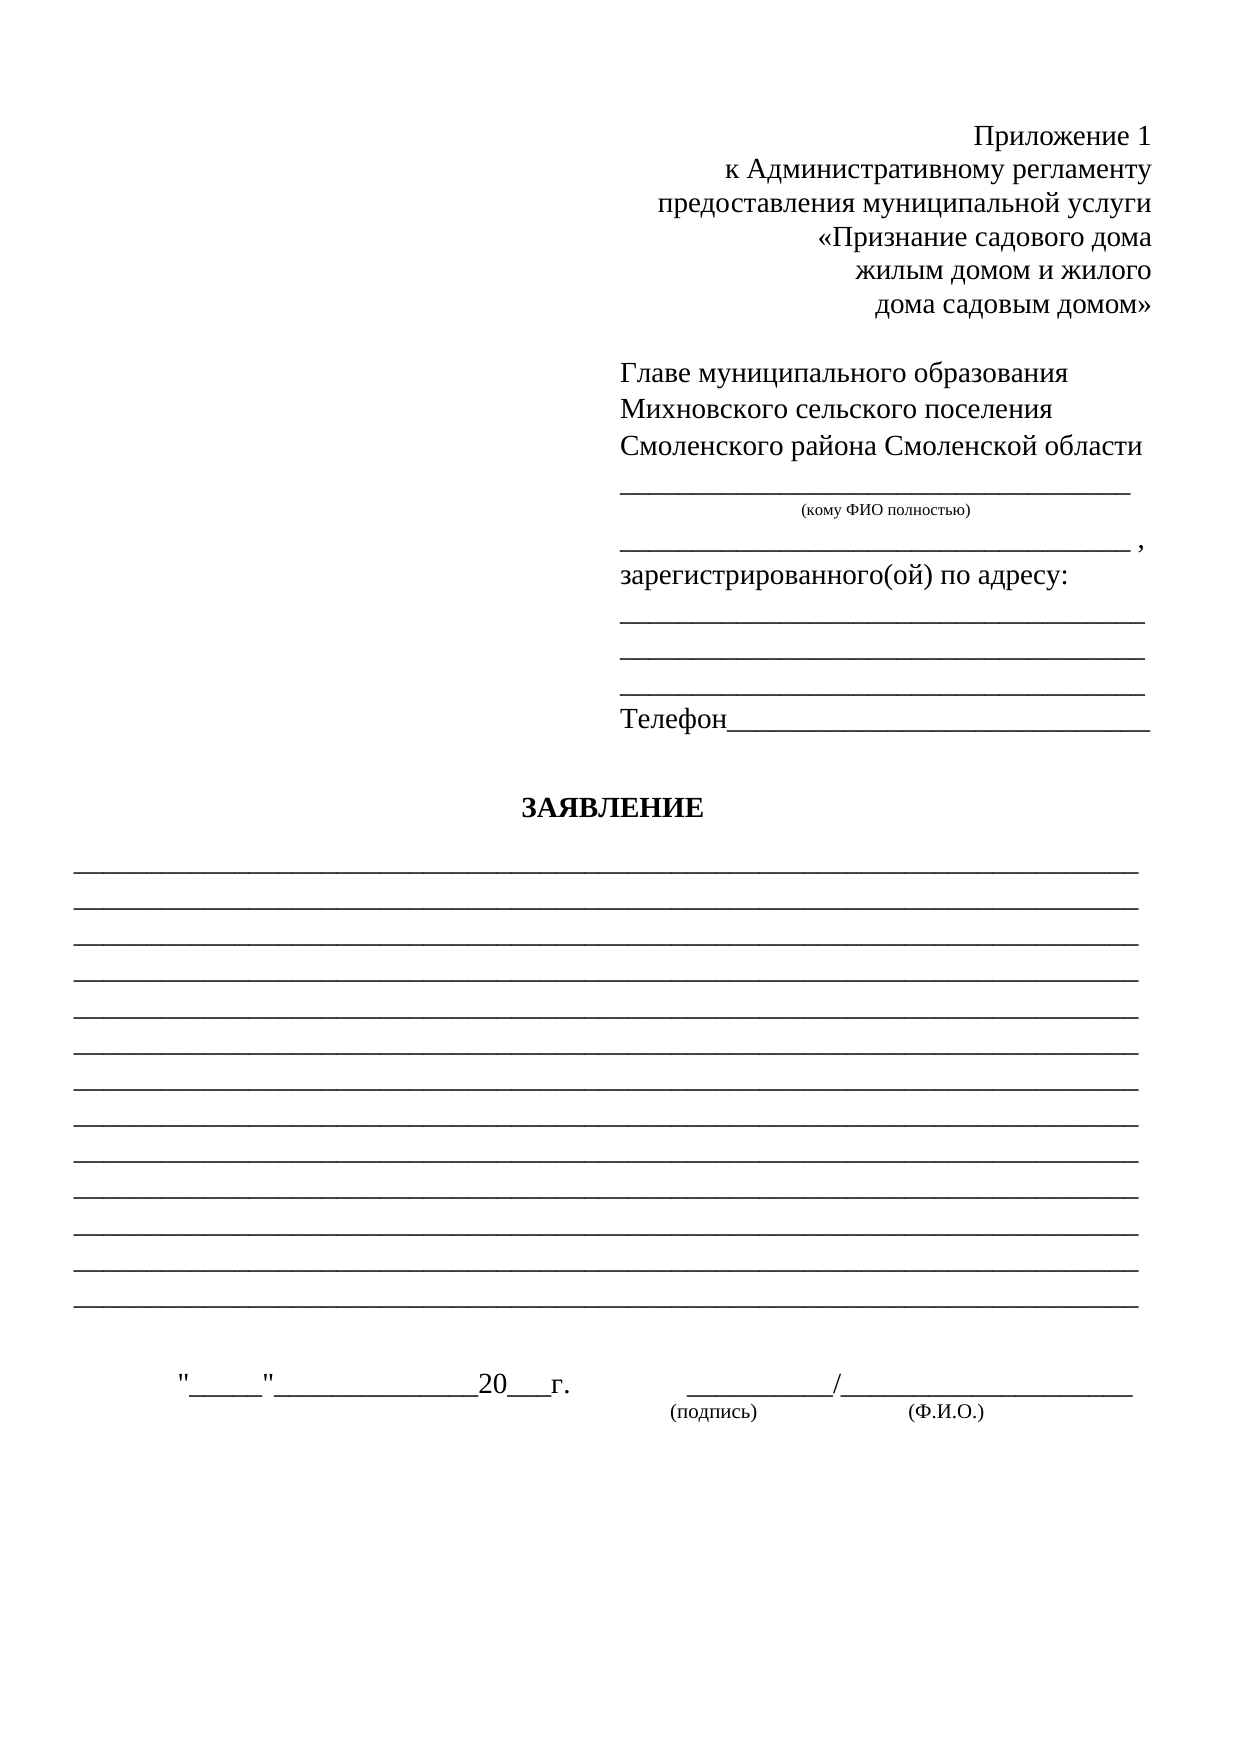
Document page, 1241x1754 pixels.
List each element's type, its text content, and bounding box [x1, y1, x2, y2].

text предоставления муниципальной услуги [177, 185, 1152, 219]
text "_____"______________20___г. __________/____________________ [177, 1366, 1152, 1399]
text (кому ФИО полностью) [620, 500, 1152, 519]
text ____________________________________ [620, 629, 1152, 663]
text _____________________________________________________________________________________________________________________________________________________________________________________________________________________________________________________________________________________________________________________________________________________________________________________________________________________________________________________________________________________________________________________________________________________________________________________________________________________________________________________________________________________________________________________________________________________________________________________________________________________________________________________________________________________________________________________________________________________________________________________ [74, 843, 1152, 1311]
text Главе муниципального образования [620, 356, 1152, 389]
text зарегистрированного(ой) по адресу: [620, 557, 1152, 590]
text ЗАЯВЛЕНИЕ [74, 790, 1152, 824]
text Приложение 1 [177, 118, 1152, 152]
text «Признание садового дома [177, 219, 1152, 252]
text ___________________________________ [620, 464, 1152, 497]
text Михновского сельского поселения [620, 392, 1152, 425]
text ____________________________________ [620, 593, 1152, 627]
text Телефон_____________________________ [620, 701, 1152, 735]
text к Административному регламенту [177, 152, 1152, 185]
text Смоленского района Смоленской области [620, 428, 1152, 461]
text ___________________________________ , [620, 521, 1152, 554]
text жилым домом и жилого [177, 252, 1152, 286]
text (подпись) (Ф.И.О.) [177, 1399, 1152, 1423]
text ____________________________________ [620, 665, 1152, 699]
text дома садовым домом» [177, 286, 1152, 319]
